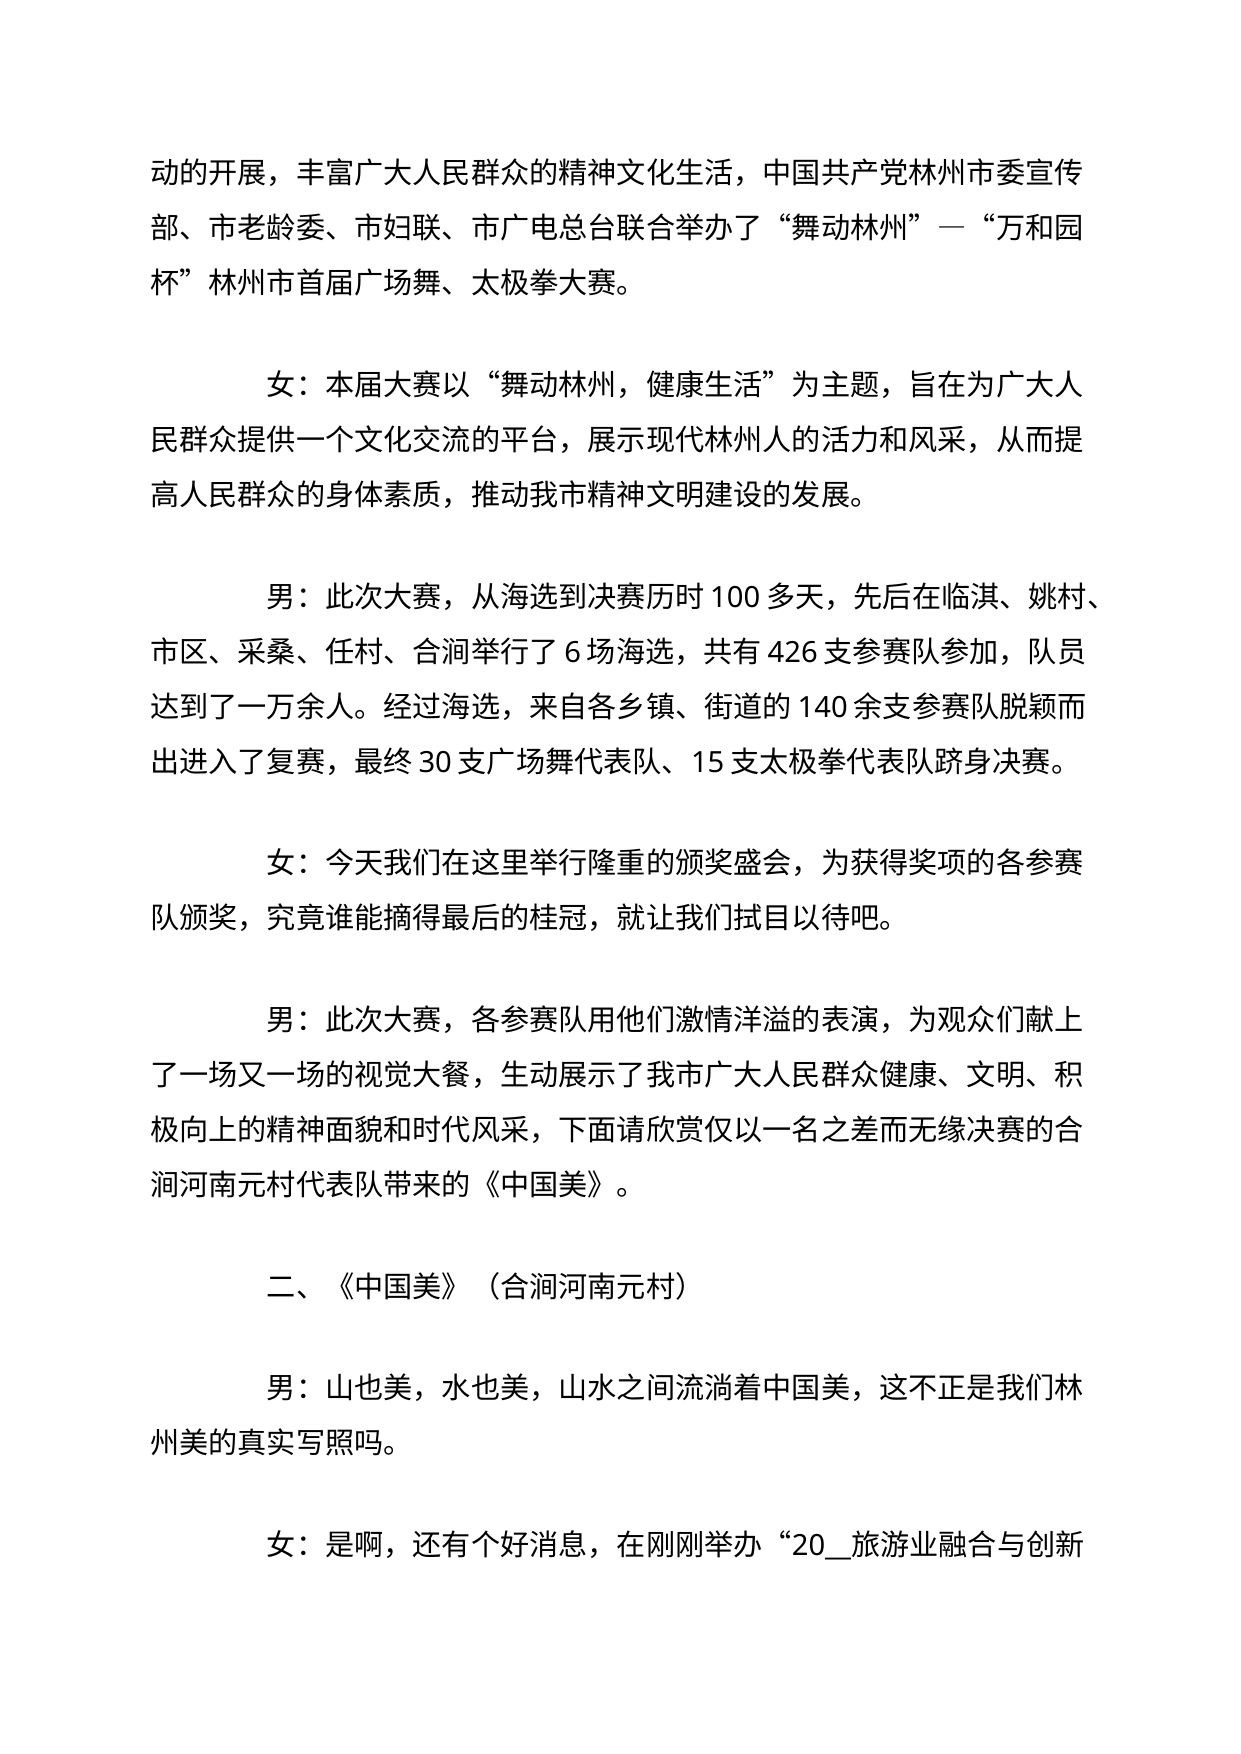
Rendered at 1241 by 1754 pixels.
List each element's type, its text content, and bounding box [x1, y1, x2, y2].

text 女：本届大赛以“舞动林州，健康生活”为主题，旨在为广大人民群众提供一个文化交流的平台，展示现代林州人的活力和风采，从而提高人民群众的身体素质，推动我市精神文明建设的发展。 [150, 362, 1090, 514]
text 二、《中国美》（合涧河南元村） [150, 1263, 1090, 1306]
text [150, 150, 1090, 302]
text 男：此次大赛，各参赛队用他们激情洋溢的表演，为观众们献上了一场又一场的视觉大餐，生动展示了我市广大人民群众健康、文明、积极向上的精神面貌和时代风采，下面请欣赏仅以一名之差而无缘决赛的合涧河南元村代表队带来的《中国美》。 [150, 997, 1090, 1204]
text 女：今天我们在这里举行隆重的颁奖盛会，为获得奖项的各参赛队颁奖，究竟谁能摘得最后的桂冠，就让我们拭目以待吧。 [150, 840, 1090, 937]
text 男：山也美，水也美，山水之间流淌着中国美，这不正是我们林州美的真实写照吗。 [150, 1365, 1090, 1462]
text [150, 1522, 1090, 1564]
text 男：此次大赛，从海选到决赛历时100多天，先后在临淇、姚村、市区、采桑、任村、合涧举行了6场海选，共有426支参赛队参加，队员达到了一万余人。经过海选，来自各乡镇、街道的140余支参赛队脱颖而出进入了复赛，最终30支广场舞代表队、15支太极拳代表队跻身决赛。 [150, 573, 1090, 781]
